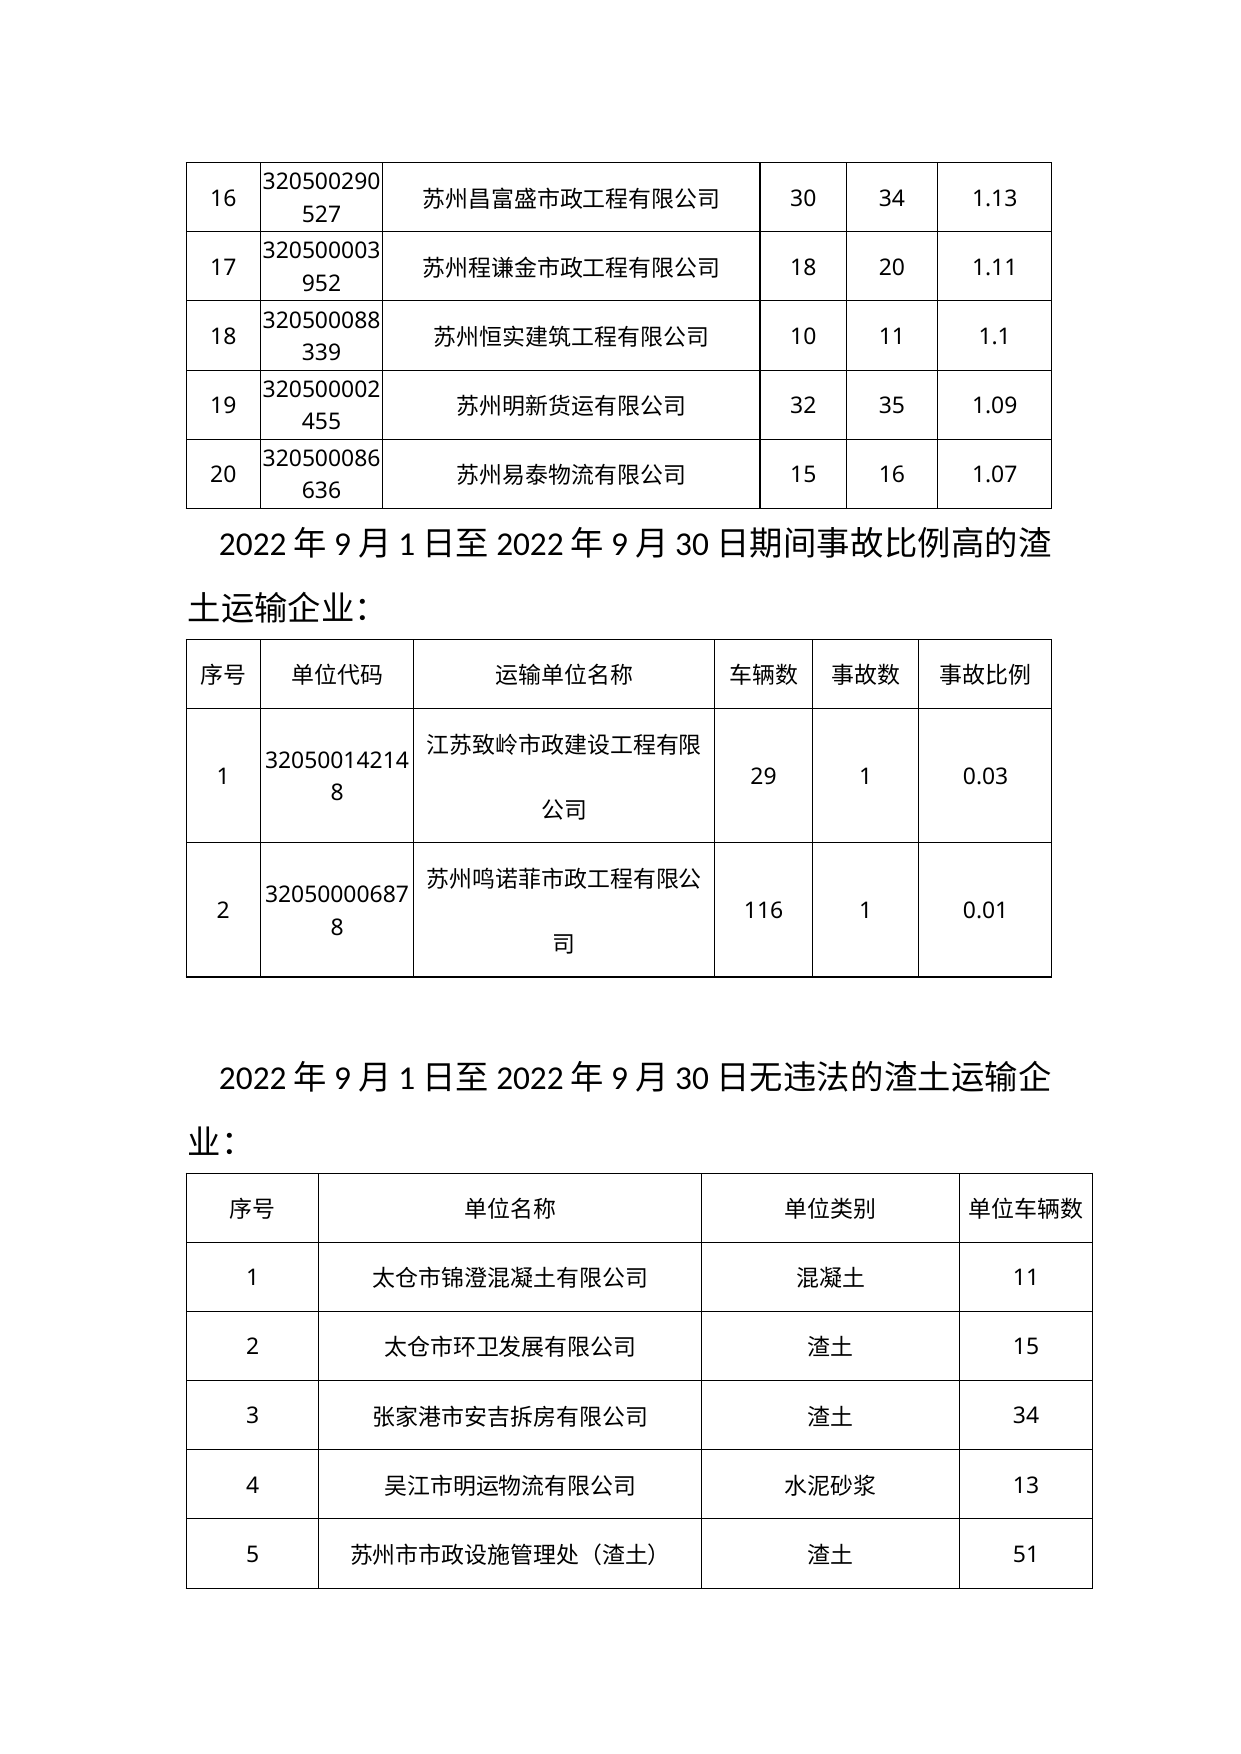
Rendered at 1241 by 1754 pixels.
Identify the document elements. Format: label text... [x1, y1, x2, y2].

table_cell 32 [761, 371, 846, 439]
table_header 序号 [187, 1174, 318, 1242]
table_cell 1 [187, 709, 260, 842]
table_cell 0.01 [919, 843, 1051, 976]
table_cell 13 [960, 1450, 1092, 1518]
table_cell 320500002455 [261, 371, 382, 439]
table_cell 19 [187, 371, 260, 439]
table_cell 渣土 [702, 1381, 959, 1449]
table_cell 1.09 [938, 371, 1051, 439]
table_cell 16 [187, 163, 260, 231]
table_cell 苏州明新货运有限公司 [383, 371, 759, 439]
table_cell 渣土 [702, 1312, 959, 1380]
table_cell 吴江市明运物流有限公司 [319, 1450, 701, 1518]
table_cell 320500290527 [261, 163, 382, 231]
text 2022年9月1日至2022年9月30日期间事故比例高的渣土运输企业： [187, 509, 1053, 639]
table_cell 苏州鸣诺菲市政工程有限公司 [414, 843, 714, 976]
table_cell 20 [187, 440, 260, 508]
table_header 单位代码 [261, 640, 413, 708]
table_cell 1 [813, 709, 918, 842]
table_cell 混凝土 [702, 1243, 959, 1311]
table_cell 18 [187, 301, 260, 369]
table_cell 渣土 [702, 1519, 959, 1587]
table_cell 20 [847, 232, 937, 300]
table_cell 1 [187, 1243, 318, 1311]
table_cell 29 [715, 709, 812, 842]
table_cell 1.13 [938, 163, 1051, 231]
table_cell 30 [761, 163, 846, 231]
table_header 序号 [187, 640, 260, 708]
table_cell 1.1 [938, 301, 1051, 369]
table_header 运输单位名称 [414, 640, 714, 708]
table_cell 苏州恒实建筑工程有限公司 [383, 301, 759, 369]
table_cell 34 [847, 163, 937, 231]
table_cell 11 [960, 1243, 1092, 1311]
table_cell 18 [761, 232, 846, 300]
table_header 单位类别 [702, 1174, 959, 1242]
table_cell 4 [187, 1450, 318, 1518]
table_header 单位名称 [319, 1174, 701, 1242]
table_cell 5 [187, 1519, 318, 1587]
table_cell 320500003952 [261, 232, 382, 300]
table_cell 16 [847, 440, 937, 508]
table_cell 51 [960, 1519, 1092, 1587]
table_cell 江苏致岭市政建设工程有限公司 [414, 709, 714, 842]
table_cell 15 [960, 1312, 1092, 1380]
table_cell 10 [761, 301, 846, 369]
table_cell 太仓市锦澄混凝土有限公司 [319, 1243, 701, 1311]
table_cell 116 [715, 843, 812, 976]
table_cell 太仓市环卫发展有限公司 [319, 1312, 701, 1380]
table_cell 3 [187, 1381, 318, 1449]
table_cell 320500086636 [261, 440, 382, 508]
table_cell 320500006878 [261, 843, 413, 976]
table_cell 320500142148 [261, 709, 413, 842]
table_cell 320500088339 [261, 301, 382, 369]
table_header 事故比例 [919, 640, 1051, 708]
text 2022年9月1日至2022年9月30日无违法的渣土运输企业： [187, 1042, 1053, 1172]
table_header 车辆数 [715, 640, 812, 708]
table_cell 11 [847, 301, 937, 369]
table_cell 1.07 [938, 440, 1051, 508]
table_cell 2 [187, 843, 260, 976]
table_cell 2 [187, 1312, 318, 1380]
table_cell 1.11 [938, 232, 1051, 300]
table_cell 0.03 [919, 709, 1051, 842]
table_cell 17 [187, 232, 260, 300]
table_cell 15 [761, 440, 846, 508]
table_cell 苏州易泰物流有限公司 [383, 440, 759, 508]
table_cell 苏州昌富盛市政工程有限公司 [383, 163, 759, 231]
table_cell 张家港市安吉拆房有限公司 [319, 1381, 701, 1449]
table_cell 苏州程谦金市政工程有限公司 [383, 232, 759, 300]
table_header 单位车辆数 [960, 1174, 1092, 1242]
table_cell 水泥砂浆 [702, 1450, 959, 1518]
table_cell 苏州市市政设施管理处（渣土） [319, 1519, 701, 1587]
table_cell 1 [813, 843, 918, 976]
table_header 事故数 [813, 640, 918, 708]
table_cell 34 [960, 1381, 1092, 1449]
table_cell 35 [847, 371, 937, 439]
